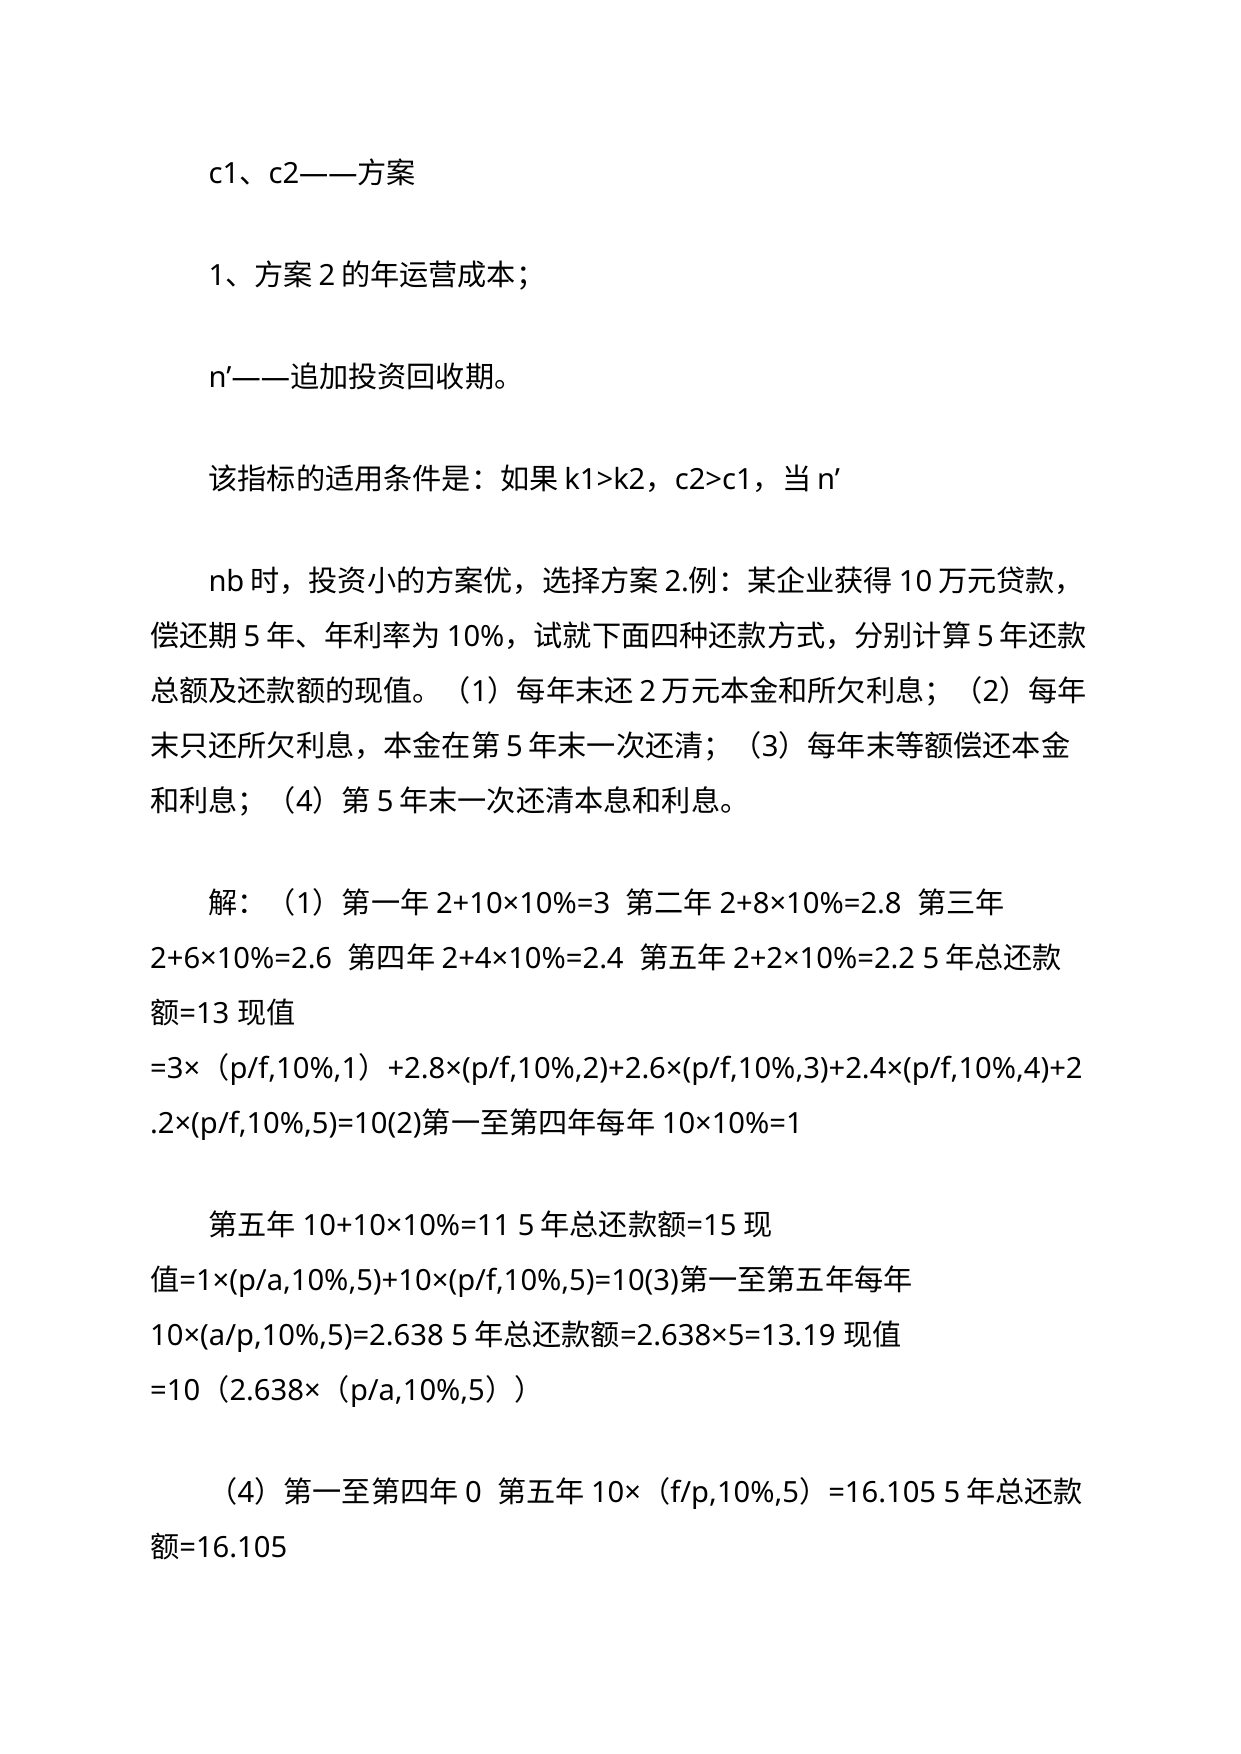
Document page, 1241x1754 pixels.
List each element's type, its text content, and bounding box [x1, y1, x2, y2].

text 1、方案2的年运营成本； [150, 252, 1090, 294]
text 该指标的适用条件是：如果k1>k2，c2>c1，当n’ [150, 456, 1090, 498]
text 第五年 10+10×10%=11 5年总还款额=15 现值=1×(p/a,10%,5)+10×(p/f,10%,5)=10(3)第一至第五年每年 10×(a/p,10%,5)=2.638 5年总还款额=2.638×5=13.19 现值=10（2.638×（p/a,10%,5）） [150, 1202, 1090, 1409]
text nb时，投资小的方案优，选择方案2.例：某企业获得10万元贷款，偿还期5年、年利率为10%，试就下面四种还款方式，分别计算5年还款总额及还款额的现值。（1）每年末还2万元本金和所欠利息；（2）每年末只还所欠利息，本金在第5年末一次还清；（3）每年末等额偿还本金和利息；（4）第5年末一次还清本息和利息。 [150, 558, 1090, 820]
text （4）第一至第四年 0 第五年 10×（f/p,10%,5）=16.105 5年总还款额=16.105 [150, 1469, 1090, 1566]
text c1、c2——方案 [150, 150, 1090, 192]
text n’——追加投资回收期。 [150, 354, 1090, 396]
text 解：（1）第一年 2+10×10%=3 第二年 2+8×10%=2.8 第三年 2+6×10%=2.6 第四年 2+4×10%=2.4 第五年 2+2×10%=2.2 5年总还款额=13 现值=3×（p/f,10%,1）+2.8×(p/f,10%,2)+2.6×(p/f,10%,3)+2.4×(p/f,10%,4)+2.2×(p/f,10%,5)=10(2)第一至第四年每年 10×10%=1 [150, 880, 1090, 1142]
